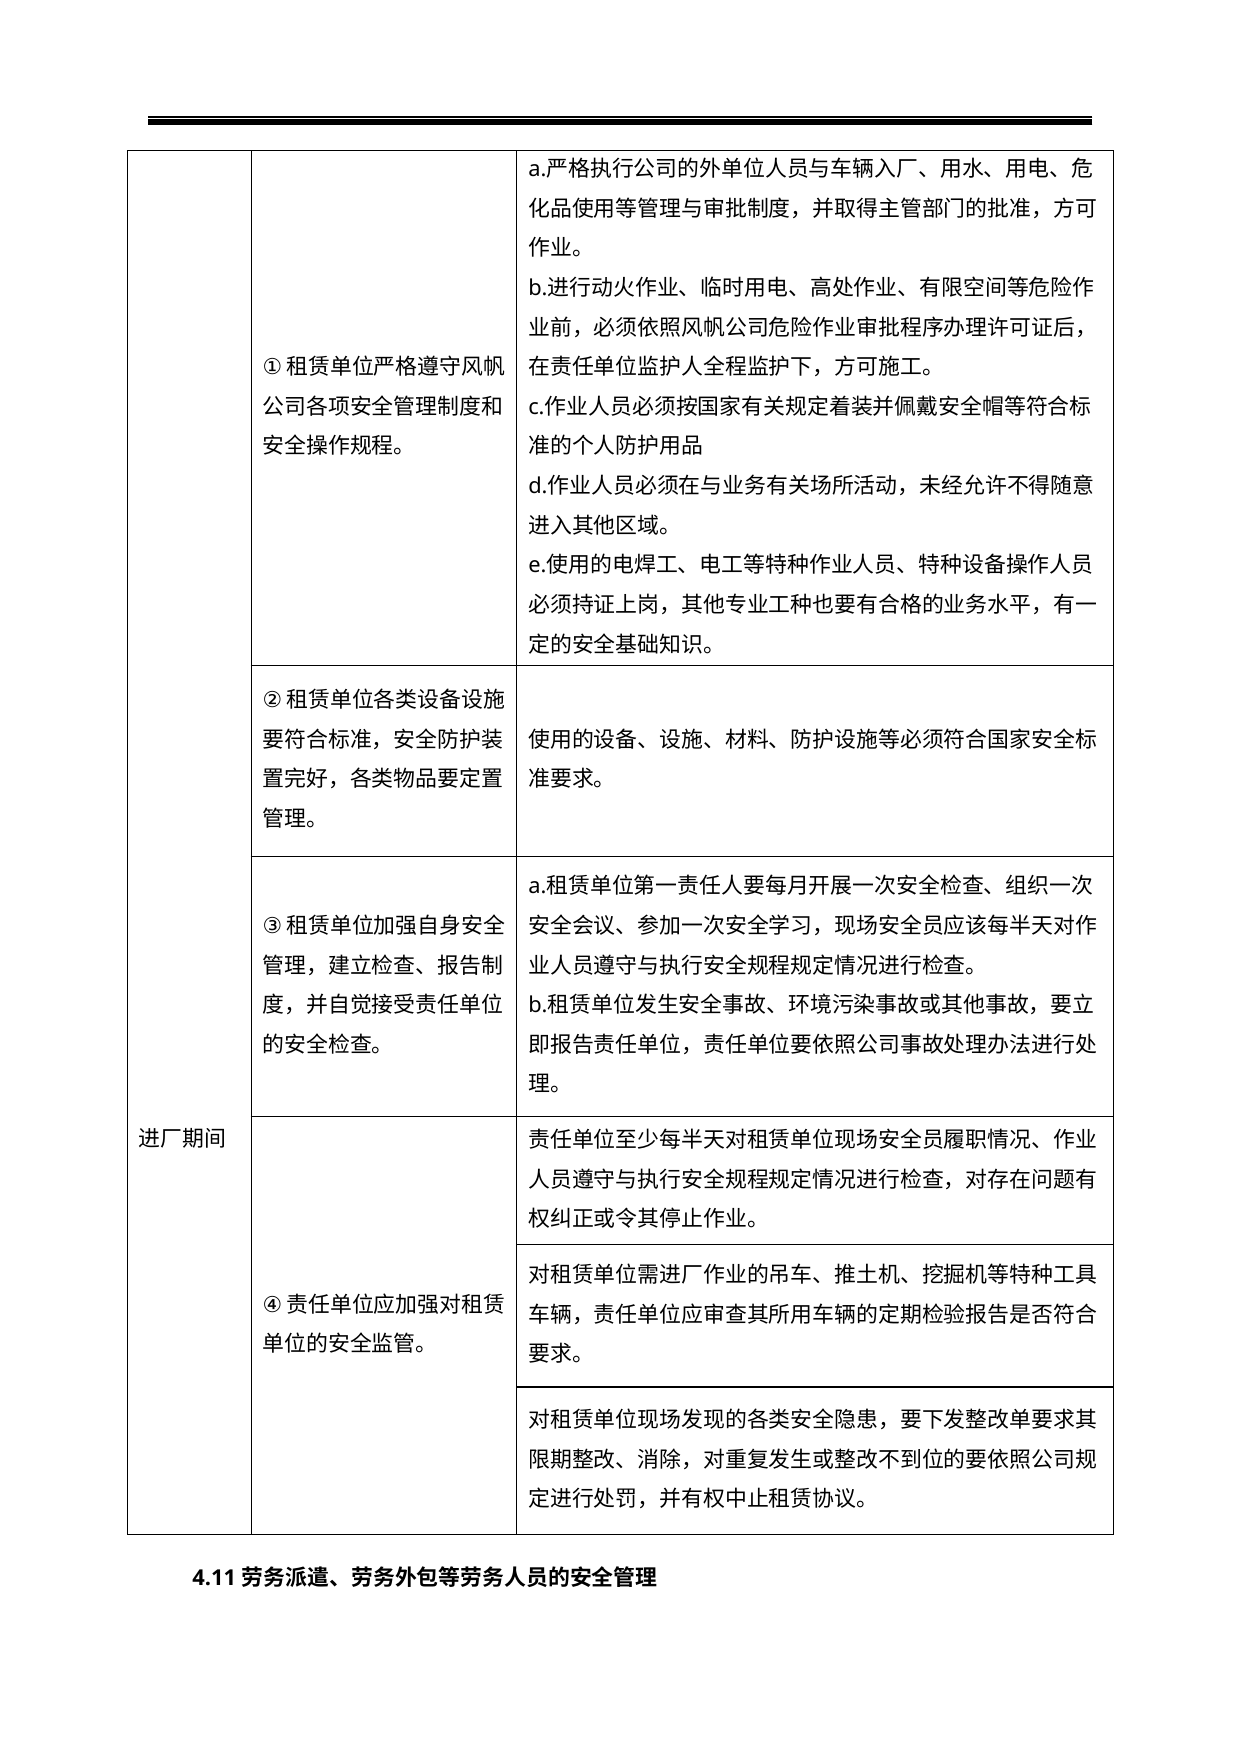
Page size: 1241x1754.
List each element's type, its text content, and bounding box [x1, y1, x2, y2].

table_cell ②租赁单位各类设备设施要符合标准，安全防护装置完好，各类物品要定置管理。 [252, 666, 516, 856]
table_cell a.租赁单位第一责任人要每月开展一次安全检查、组织一次安全会议、参加一次安全学习，现场安全员应该每半天对作业人员遵守与执行安全规程规定情况进行检查。 b.租赁单位发生安全事故、环境污染事故或其他事故，要立即报告责任单位，责任单位要依照公司事故处理办法进行处理。 [517, 857, 1113, 1116]
table_cell ①租赁单位严格遵守风帆公司各项安全管理制度和安全操作规程。 [252, 151, 516, 664]
table_cell 进厂期间 [128, 151, 251, 1534]
table_cell ④责任单位应加强对租赁单位的安全监管。 [252, 1117, 516, 1534]
table_cell a.严格执行公司的外单位人员与车辆入厂、用水、用电、危化品使用等管理与审批制度，并取得主管部门的批准，方可作业。 b.进行动火作业、临时用电、高处作业、有限空间等危险作业前，必须依照风帆公司危险作业审批程序办理许可证后，在责任单位监护人全程监护下，方可施工。 c.作业人员必须按国家有关规定着装并佩戴安全帽等符合标准的个人防护用品 d.作业人员必须在与业务有关场所活动，未经允许不得随意进入其他区域。 e.使用的电焊工、电工等特种作业人员、特种设备操作人员必须持证上岗，其他专业工种也要有合格的业务水平，有一定的安全基础知识。 [517, 151, 1113, 664]
text 4.11 劳务派遣、劳务外包等劳务人员的安全管理 [148, 1560, 1092, 1592]
table_cell 对租赁单位现场发现的各类安全隐患，要下发整改单要求其限期整改、消除，对重复发生或整改不到位的要依照公司规定进行处罚，并有权中止租赁协议。 [517, 1388, 1113, 1534]
table_cell 对租赁单位需进厂作业的吊车、推土机、挖掘机等特种工具车辆，责任单位应审查其所用车辆的定期检验报告是否符合要求。 [517, 1245, 1113, 1386]
table_cell ③租赁单位加强自身安全管理，建立检查、报告制度，并自觉接受责任单位的安全检查。 [252, 857, 516, 1116]
table_cell 使用的设备、设施、材料、防护设施等必须符合国家安全标准要求。 [517, 666, 1113, 856]
table_cell 责任单位至少每半天对租赁单位现场安全员履职情况、作业人员遵守与执行安全规程规定情况进行检查，对存在问题有权纠正或令其停止作业。 [517, 1117, 1113, 1244]
